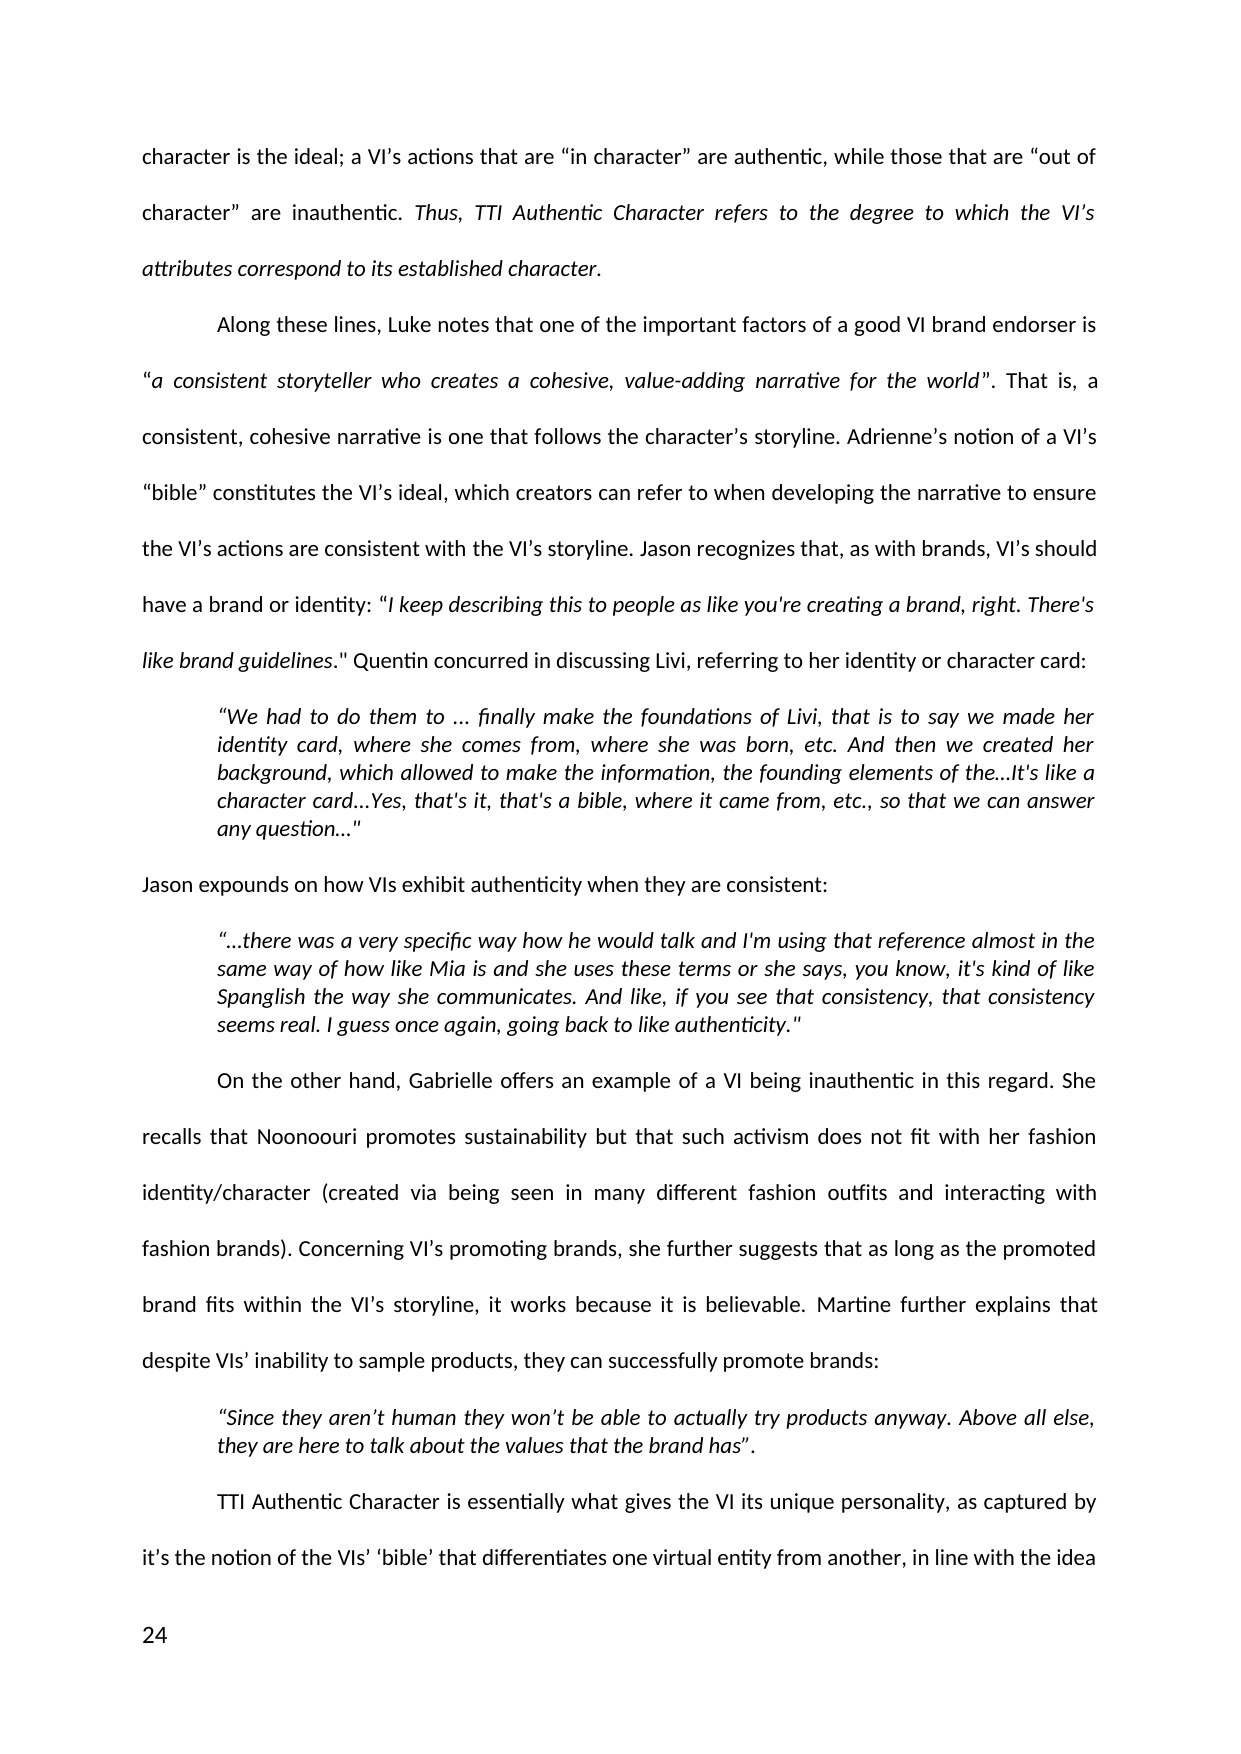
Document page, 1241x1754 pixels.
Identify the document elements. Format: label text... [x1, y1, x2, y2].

text Along these lines, Luke notes that one of the important factors of a good VI brand endorser is “a consistent storyteller who creates a cohesive, value-adding narrative for the world”. That is, a consistent, cohesive narrative is one that follows the character’s storyline. Adrienne’s notion of a VI’s “bible” constitutes the VI’s ideal, which creators can refer to when developing the narrative to ensure the VI’s actions are consistent with the VI’s storyline. Jason recognizes that, as with brands, VI’s should have a brand or identity: “I keep describing this to people as like you're creating a brand, right. There's like brand guidelines." Quentin concurred in discussing Livi, referring to her identity or character card: [142, 310, 1098, 674]
text “We had to do them to ... finally make the foundations of Livi, that is to say we made her identity card, where she comes from, where she was born, etc. And then we created her background, which allowed to make the information, the founding elements of the…It's like a character card...Yes, that's it, that's a bible, where it came from, etc., so that we can answer any question…" [361, 702, 1098, 842]
text “…there was a very specific way how he would talk and I'm using that reference almost in the same way of how like Mia is and she uses these terms or she says, you know, it's kind of like Spanglish the way she communicates. And like, if you see that consistency, that consistency seems real. I guess once again, going back to like authenticity." [217, 926, 1098, 1038]
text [142, 1487, 1098, 1571]
text On the other hand, Gabrielle offers an example of a VI being inauthentic in this regard. She recalls that Noonoouri promotes sustainability but that such activism does not fit with her fashion identity/character (created via being seen in many different fashion outfits and interacting with fashion brands). Concerning VI’s promoting brands, she further suggests that as long as the promoted brand fits within the VI’s storyline, it works because it is believable. Martine further explains that despite VIs’ inability to sample products, they can successfully promote brands: [142, 1066, 1098, 1375]
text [142, 142, 1098, 282]
text Jason expounds on how VIs exhibit authenticity when they are consistent: [198, 870, 1098, 898]
text “Since they aren’t human they won’t be able to actually try products anyway. Above all else, they are here to talk about the values that the brand has”. [217, 1403, 1098, 1459]
